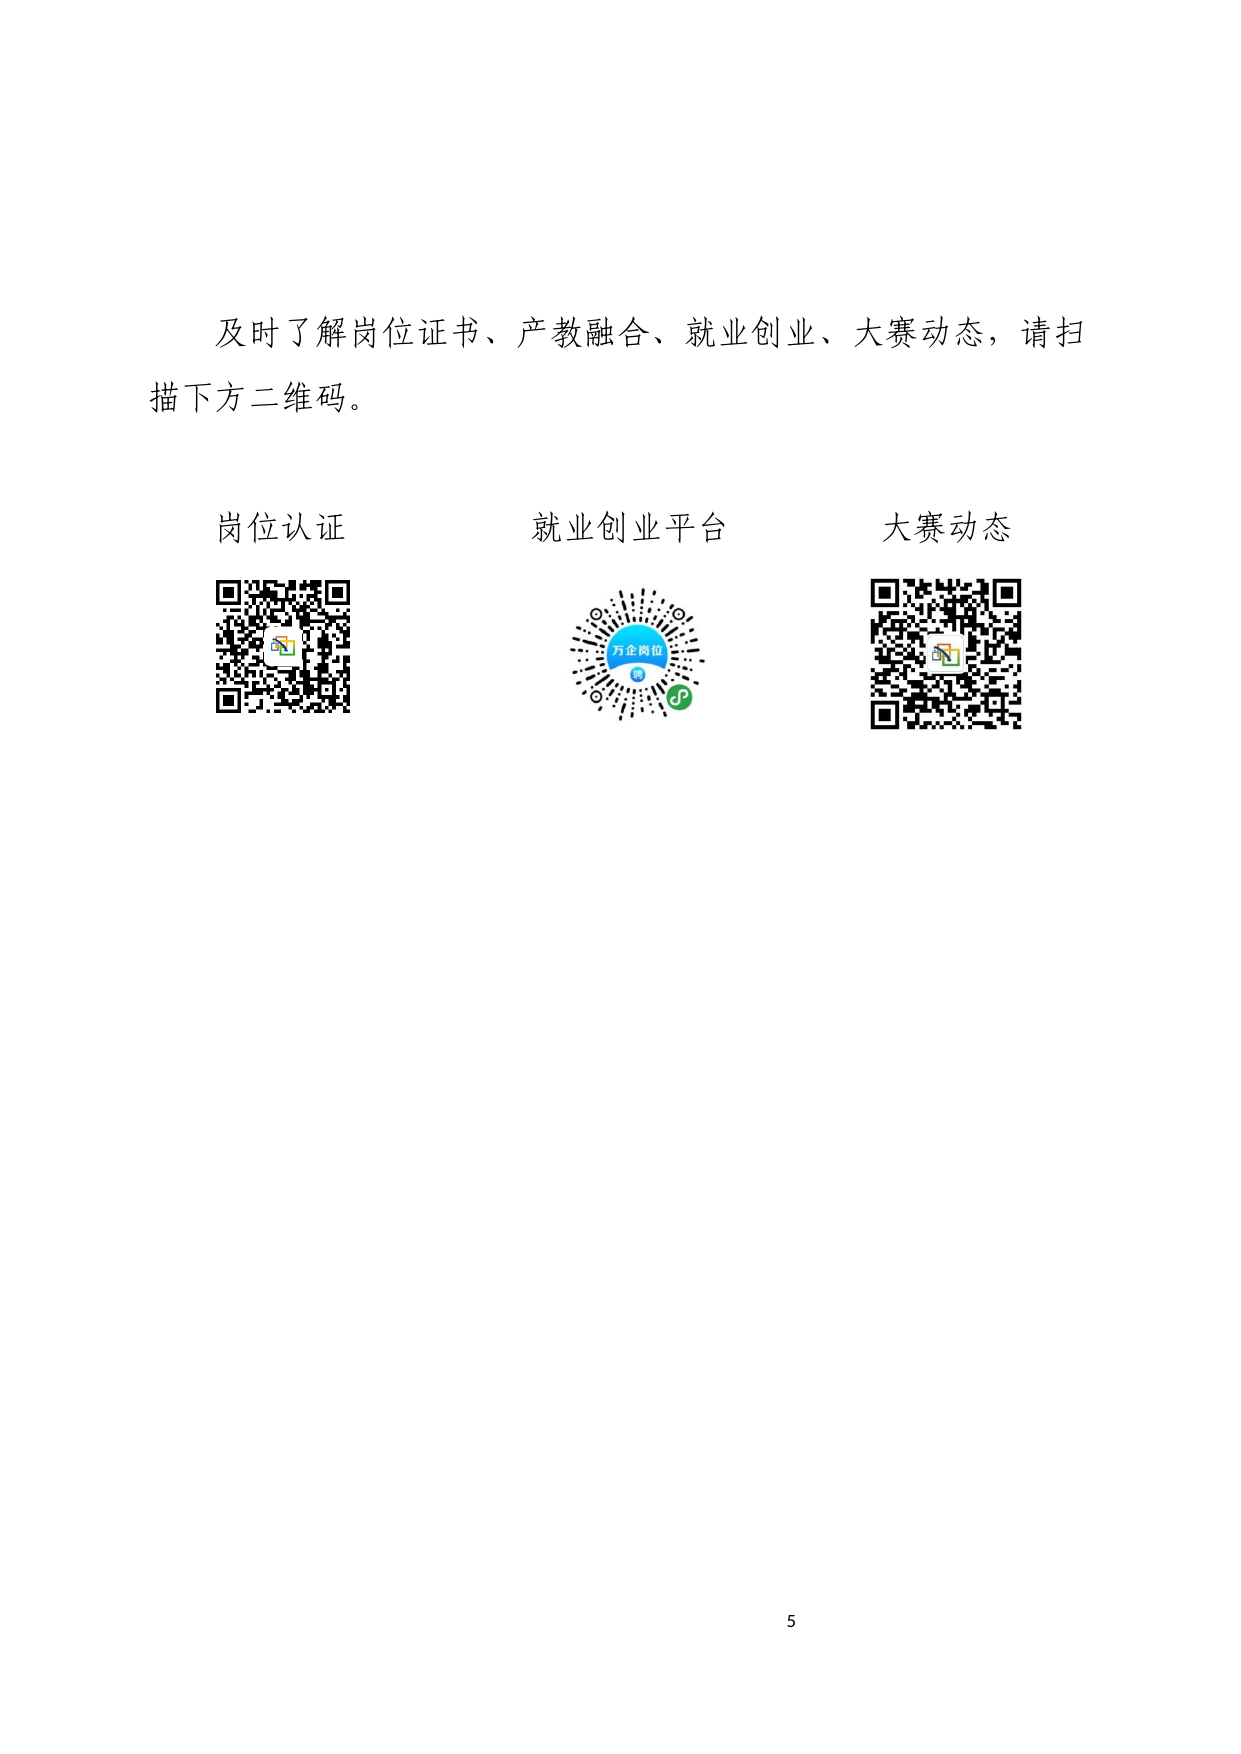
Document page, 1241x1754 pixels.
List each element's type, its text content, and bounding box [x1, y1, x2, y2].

text 岗位认证 就业创业平台 大赛动态 [148, 493, 1087, 558]
picture [567, 585, 707, 725]
picture [858, 567, 1033, 741]
picture [212, 576, 353, 717]
text 及时了解岗位证书、产教融合、就业创业、大赛动态，请扫描下方二维码。 [148, 298, 1087, 428]
